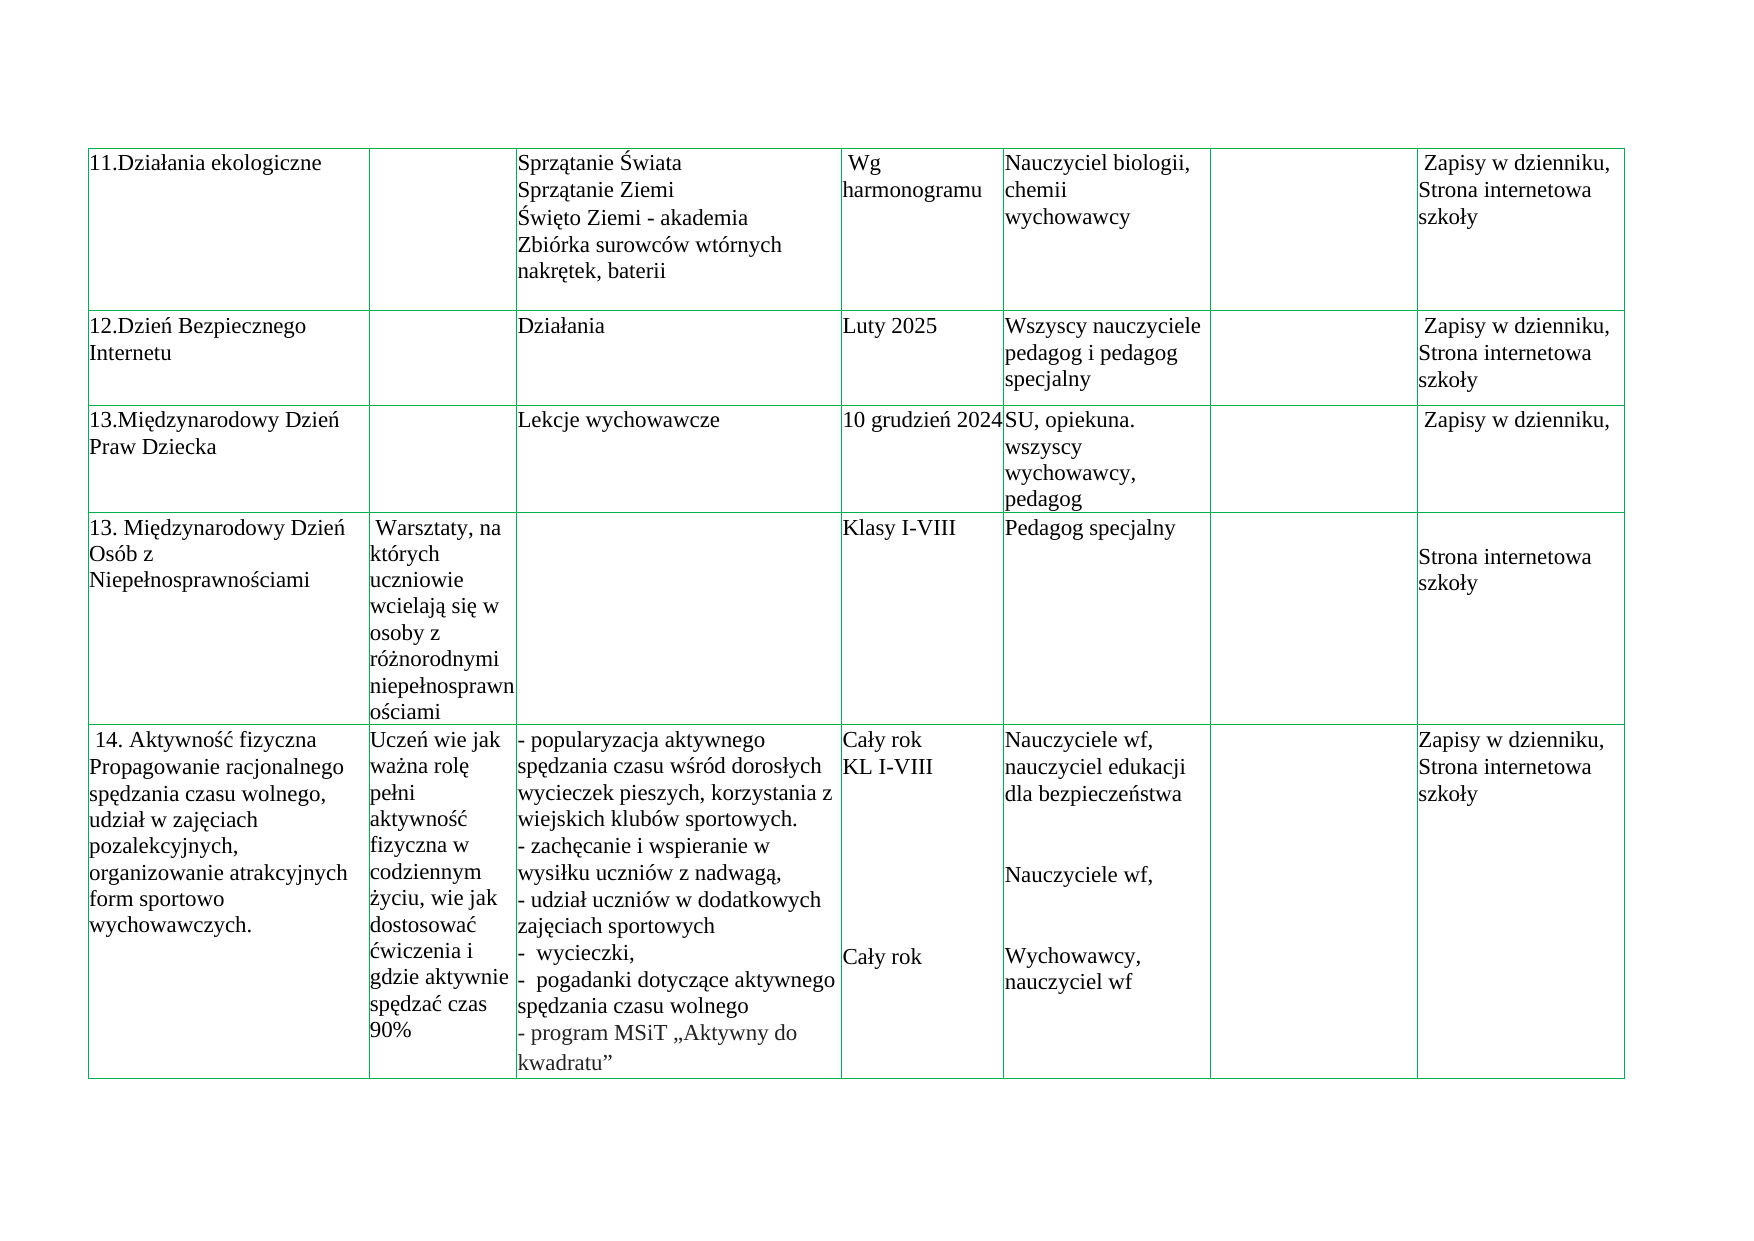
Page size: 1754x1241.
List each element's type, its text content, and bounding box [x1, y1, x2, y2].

table_cell [517, 513, 841, 724]
table_cell [1211, 149, 1417, 310]
table_cell 13. Międzynarodowy Dzień Osób z Niepełnosprawnościami [89, 513, 369, 724]
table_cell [1004, 725, 1210, 1077]
table_cell Warsztaty, na których uczniowie wcielają się w osoby z różnorodnymi niepełnosprawnościami [370, 513, 516, 724]
table_cell [1211, 513, 1417, 724]
table_cell Wg harmonogramu [842, 149, 1003, 310]
table_cell Lekcje wychowawcze [517, 406, 841, 512]
table_cell Zapisy w dzienniku, Strona internetowa szkoły [1418, 149, 1624, 310]
table_cell [370, 406, 516, 512]
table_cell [370, 725, 516, 1077]
table_cell [370, 311, 516, 404]
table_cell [517, 725, 841, 1077]
table_cell Działania [517, 311, 841, 404]
table_cell Zapisy w dzienniku, [1418, 406, 1624, 512]
table_cell Klasy I-VIII [842, 513, 1003, 724]
table_cell Strona internetowa szkoły [1418, 513, 1624, 724]
table_cell Wszyscy nauczyciele pedagog i pedagog specjalny [1004, 311, 1210, 404]
table_cell [1211, 725, 1417, 1077]
table_cell [1211, 311, 1417, 404]
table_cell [89, 725, 369, 1077]
table_cell 10 grudzień 2024 [842, 406, 1003, 512]
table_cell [842, 725, 1003, 1077]
table_cell SU, opiekuna. wszyscy wychowawcy, pedagog [1004, 406, 1210, 512]
table_cell [1211, 406, 1417, 512]
table_cell 13.Międzynarodowy Dzień Praw Dziecka [89, 406, 369, 512]
table_cell Pedagog specjalny [1004, 513, 1210, 724]
table_cell Nauczyciel biologii, chemii wychowawcy [1004, 149, 1210, 310]
table_cell Sprzątanie Świata Sprzątanie Ziemi Święto Ziemi - akademia Zbiórka surowców wtórnych nakrętek, baterii [517, 149, 841, 310]
table_cell 11.Działania ekologiczne [89, 149, 369, 310]
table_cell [1418, 725, 1624, 1077]
table_cell 12.Dzień Bezpiecznego Internetu [89, 311, 369, 404]
table_cell Zapisy w dzienniku, Strona internetowa szkoły [1418, 311, 1624, 404]
table_cell Luty 2025 [842, 311, 1003, 404]
table_cell [370, 149, 516, 310]
